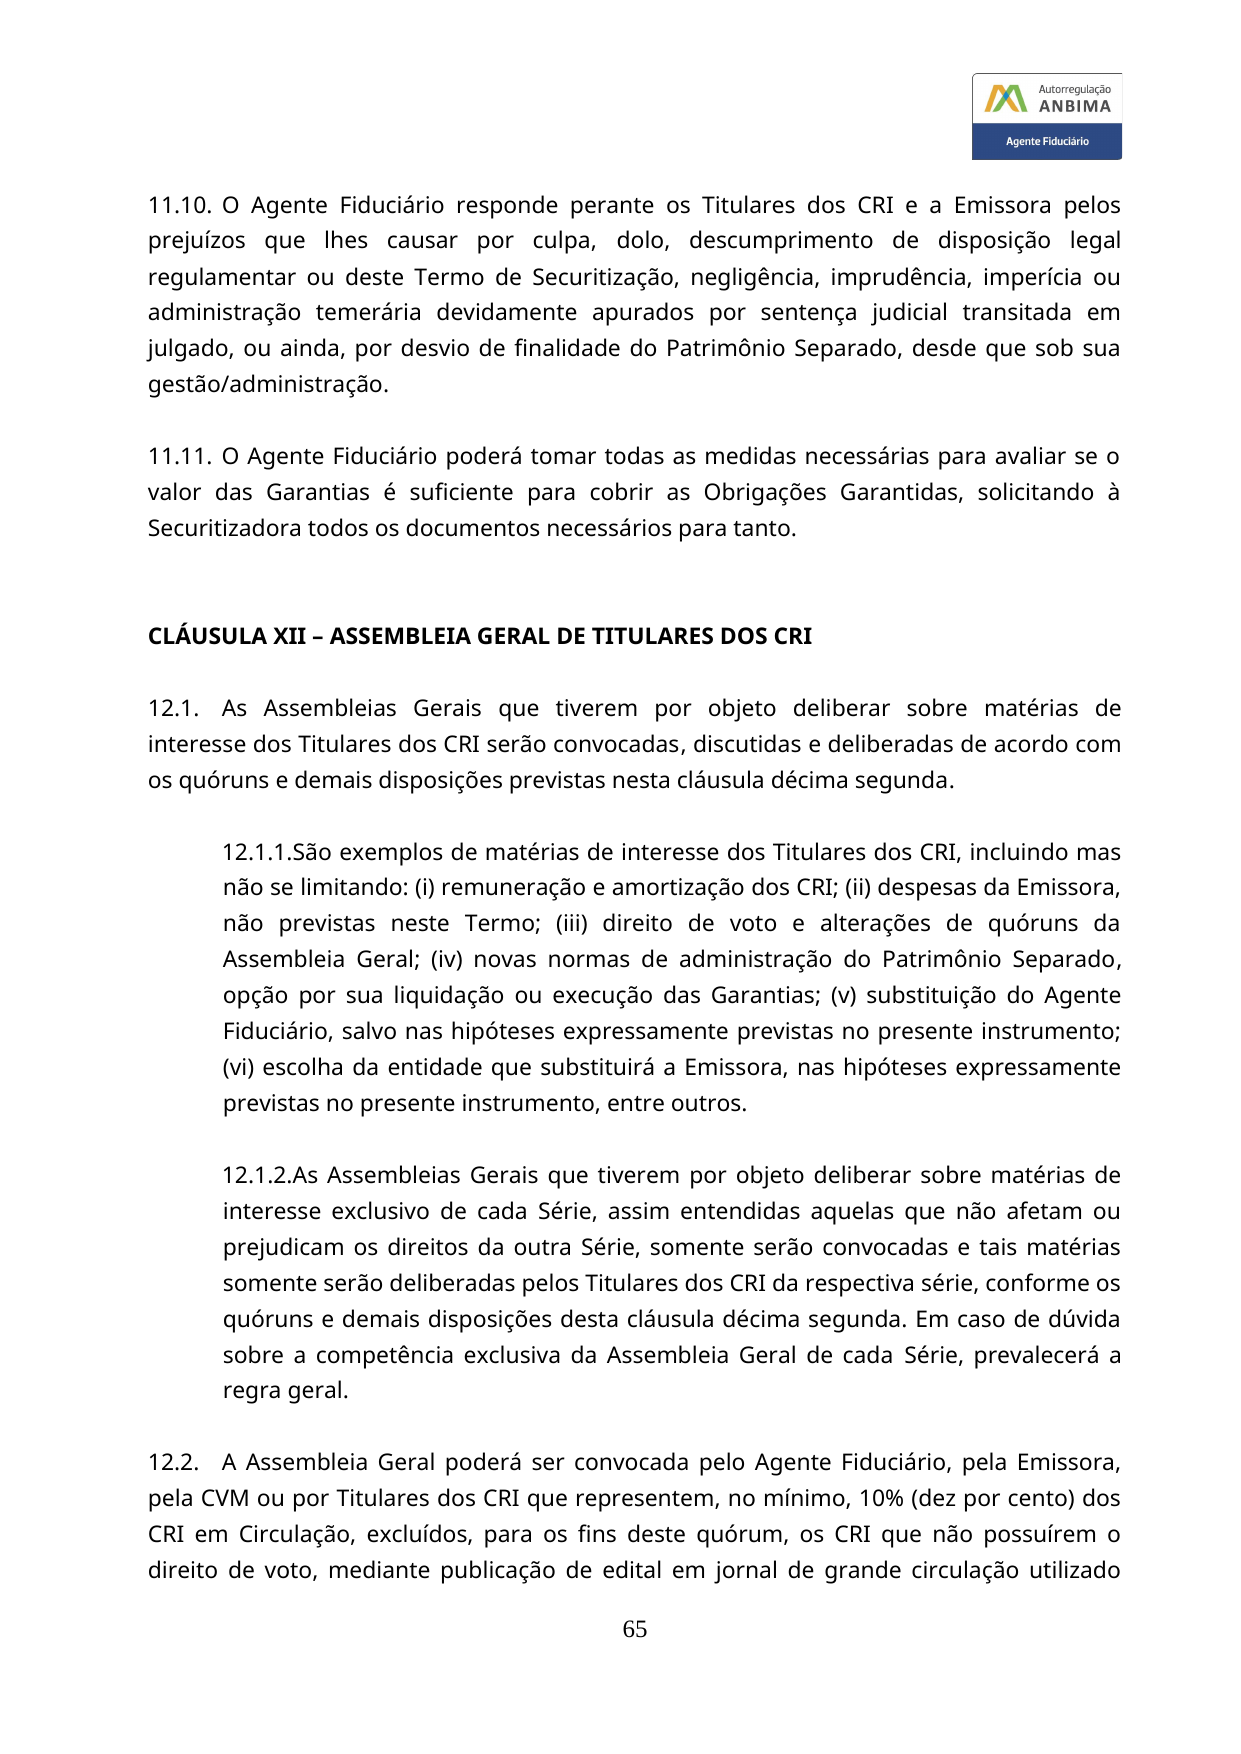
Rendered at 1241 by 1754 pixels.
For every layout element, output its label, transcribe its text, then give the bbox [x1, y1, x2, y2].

list O Agente Fiduciário poderá tomar todas as medidas necessárias para avaliar se o valor das Garantias é suficiente para cobrir as Obrigações Garantidas, solicitando à Securitizadora todos os documentos necessários para tanto. [148, 440, 1122, 543]
picture [972, 73, 1123, 160]
list As Assembleias Gerais que tiverem por objeto deliberar sobre matérias de interesse dos Titulares dos CRI serão convocadas, discutidas e deliberadas de acordo com os quóruns e demais disposições previstas nesta cláusula décima segunda. [148, 692, 1122, 795]
subtitle CLÁUSULA XII – ASSEMBLEIA GERAL DE TITULARES DOS CRI [148, 620, 1122, 651]
list O Agente Fiduciário responde perante os Titulares dos CRI e a Emissora pelos prejuízos que lhes causar por culpa, dolo, descumprimento de disposição legal regulamentar ou deste Termo de Securitização, negligência, imprudência, imperícia ou administração temerária devidamente apurados por sentença judicial transitada em julgado, ou ainda, por desvio de finalidade do Patrimônio Separado, desde que sob sua gestão/administração. [148, 188, 1122, 399]
list São exemplos de matérias de interesse dos Titulares dos CRI, incluindo mas não se limitando: (i) remuneração e amortização dos CRI; (ii) despesas da Emissora, não previstas neste Termo; (iii) direito de voto e alterações de quóruns da Assembleia Geral; (iv) novas normas de administração do Patrimônio Separado, opção por sua liquidação ou execução das Garantias; (v) substituição do Agente Fiduciário, salvo nas hipóteses expressamente previstas no presente instrumento; (vi) escolha da entidade que substituirá a Emissora, nas hipóteses expressamente previstas no presente instrumento, entre outros. [222, 835, 1122, 1118]
list As Assembleias Gerais que tiverem por objeto deliberar sobre matérias de interesse exclusivo de cada Série, assim entendidas aquelas que não afetam ou prejudicam os direitos da outra Série, somente serão convocadas e tais matérias somente serão deliberadas pelos Titulares dos CRI da respectiva série, conforme os quóruns e demais disposições desta cláusula décima segunda. Em caso de dúvida sobre a competência exclusiva da Assembleia Geral de cada Série, prevalecerá a regra geral. [222, 1159, 1122, 1406]
